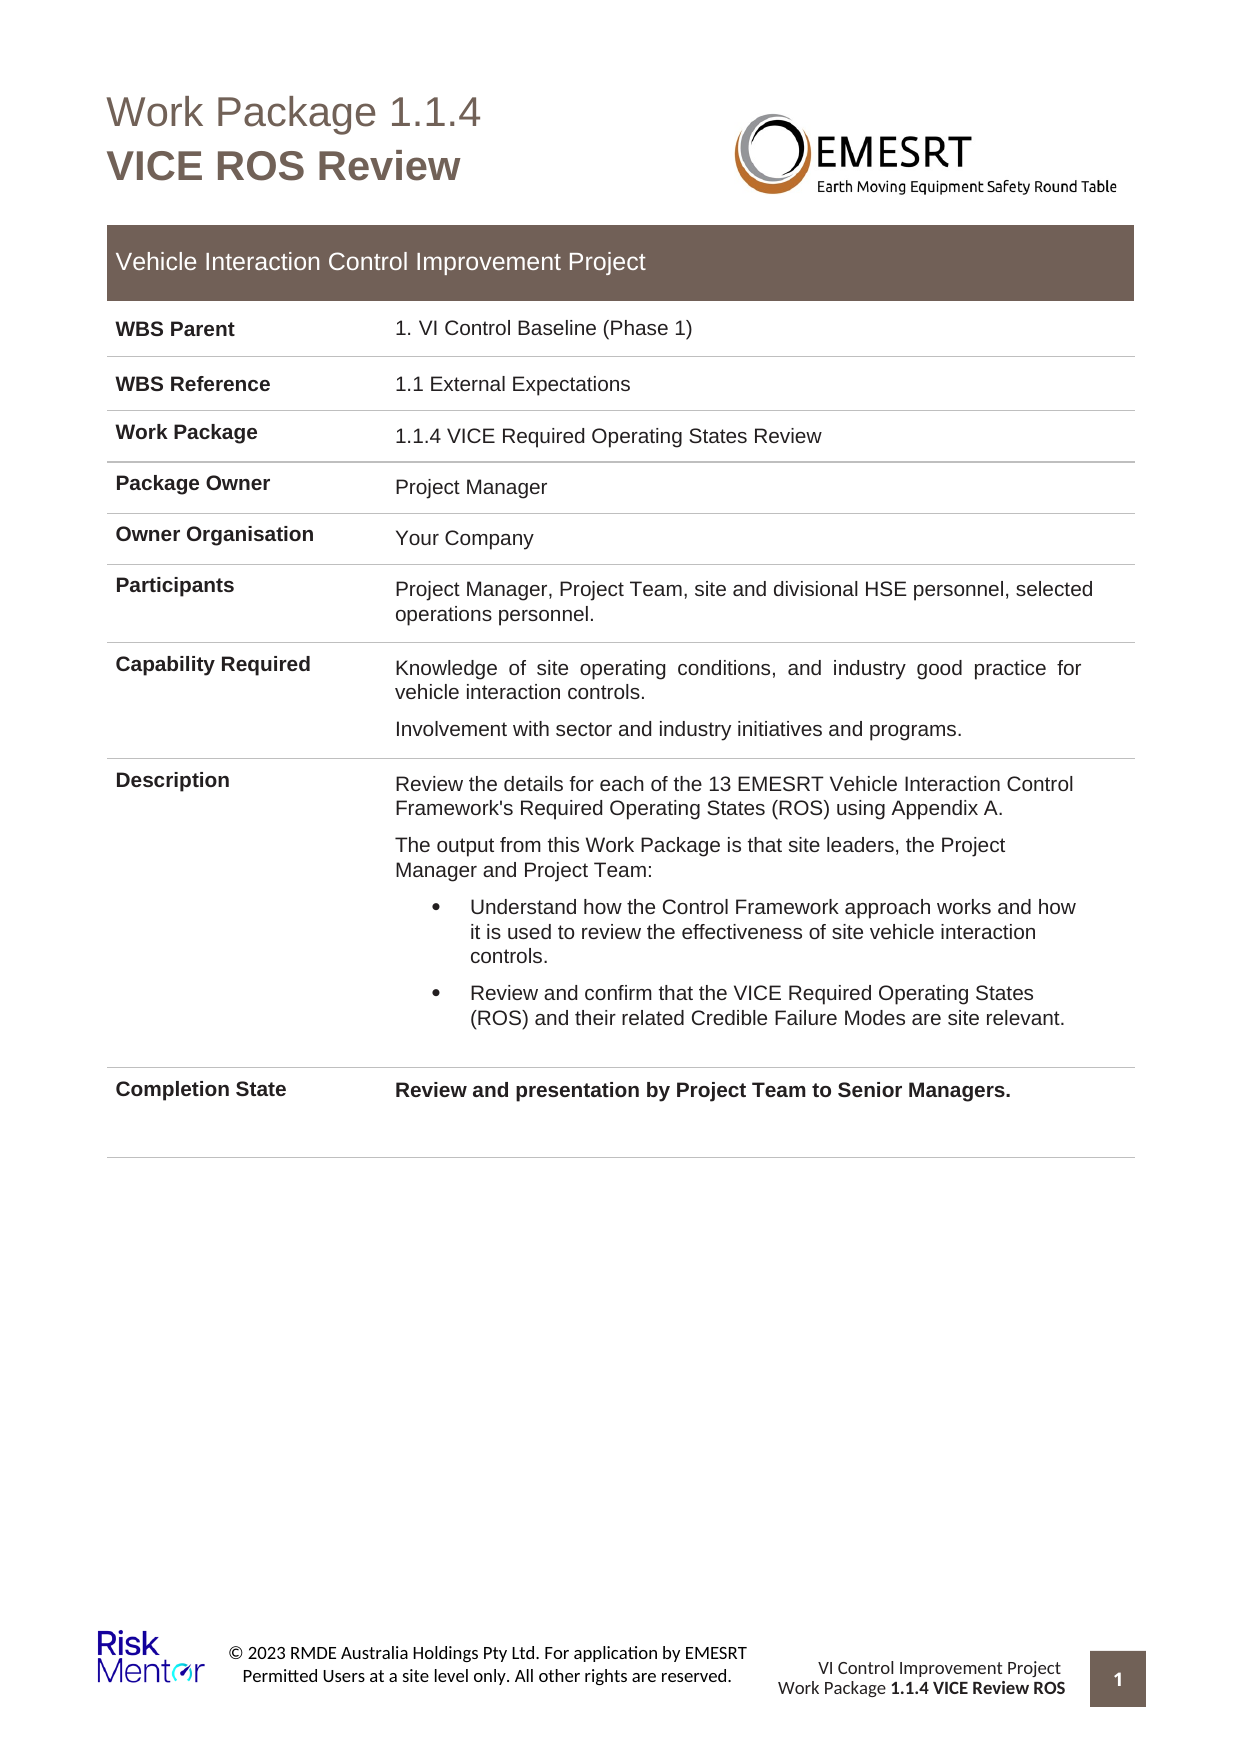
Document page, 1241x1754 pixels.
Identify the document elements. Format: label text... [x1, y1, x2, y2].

table_cell Participants [107, 565, 364, 642]
table_cell Project Manager, Project Team, site and divisional HSE personnel, selected operations personnel. [365, 565, 1134, 642]
table_cell 1.1.4 VICE Required Operating States Review [365, 411, 1134, 461]
table_cell Review the details for each of the 13 EMESRT Vehicle Interaction Control Framework's Required Operating States (ROS) using Appendix A. The output from this Work Package is that site leaders, the Project Manager and Project Team: Understand how the Control Framework approach works and how it is used to review the effectiveness of site vehicle interaction controls. Review and confirm that the VICE Required Operating States (ROS) and their related Credible Failure Modes are site relevant. [365, 759, 1134, 1067]
table_cell Capability Required [107, 643, 364, 758]
table_header Vehicle Interaction Control Improvement Project [107, 225, 1134, 301]
title Work Package 1.1.4 [106, 90, 484, 135]
table_cell 1.1 External Expectations [365, 357, 1134, 410]
table_cell Your Company [365, 514, 1134, 563]
table_cell WBS Parent [107, 301, 364, 356]
table_cell Project Manager [365, 463, 1134, 512]
table_cell Package Owner [107, 463, 364, 512]
table_cell Completion State [107, 1068, 364, 1157]
table_cell Work Package [107, 411, 364, 461]
table_cell Knowledge of site operating conditions, and industry good practice for vehicle interaction controls. Involvement with sector and industry initiatives and programs. [365, 643, 1134, 758]
table_cell Owner Organisation [107, 514, 364, 563]
table_cell Description [107, 759, 364, 1067]
table_cell Review and presentation by Project Team to Senior Managers. [365, 1068, 1134, 1157]
title VICE ROS Review [106, 135, 484, 192]
picture [32, 1596, 270, 1716]
picture [734, 113, 1117, 195]
table_cell VI Control Baseline (Phase 1) [365, 301, 1134, 356]
table_cell WBS Reference [107, 357, 364, 410]
